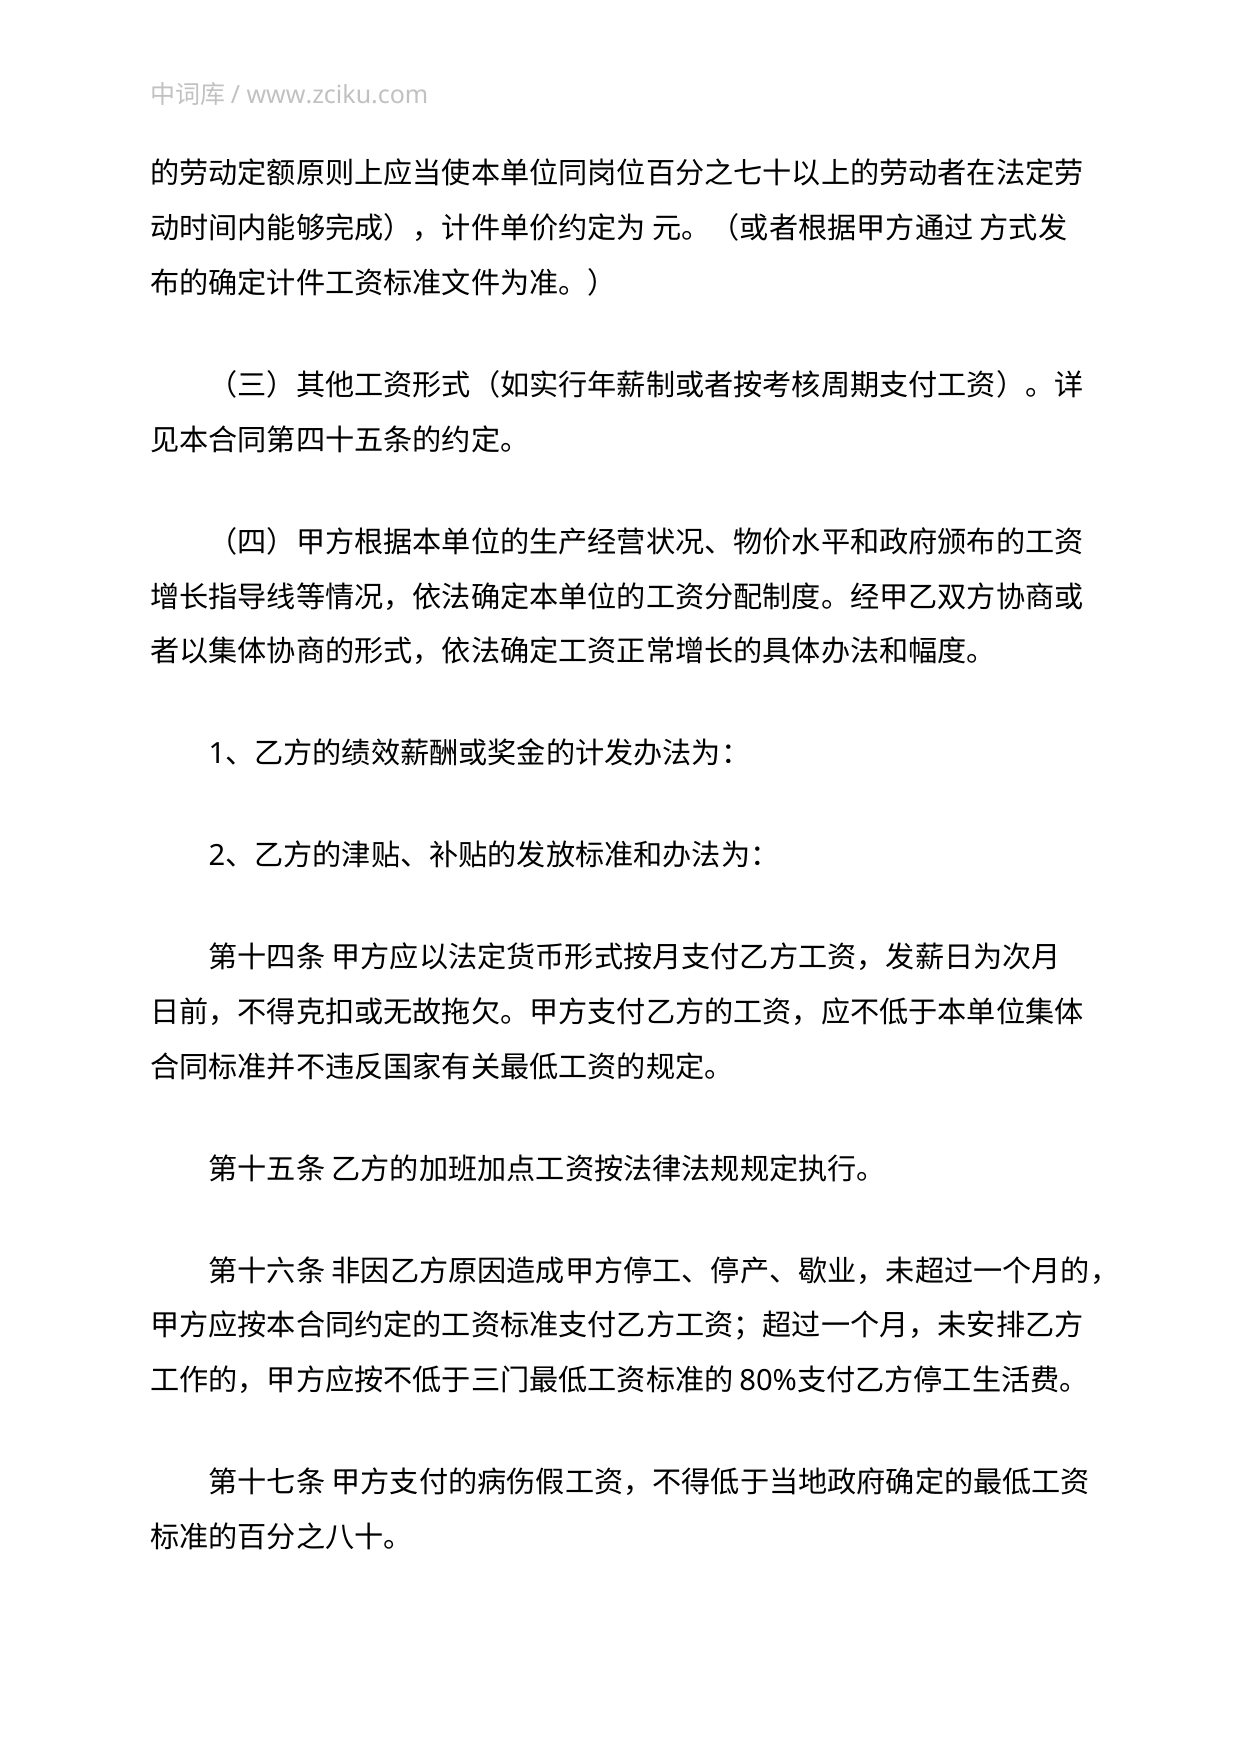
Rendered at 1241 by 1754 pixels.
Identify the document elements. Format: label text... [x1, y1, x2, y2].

text 第十六条 非因乙方原因造成甲方停工、停产、歇业，未超过一个月的，甲方应按本合同约定的工资标准支付乙方工资；超过一个月，未安排乙方工作的，甲方应按不低于三门最低工资标准的80%支付乙方停工生活费。 [150, 1247, 1090, 1399]
text 第十七条 甲方支付的病伤假工资，不得低于当地政府确定的最低工资标准的百分之八十。 [150, 1459, 1090, 1556]
text （三）其他工资形式（如实行年薪制或者按考核周期支付工资）。详见本合同第四十五条的约定。 [150, 362, 1090, 459]
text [150, 150, 1090, 302]
text 1、乙方的绩效薪酬或奖金的计发办法为： [150, 730, 1090, 772]
text 第十四条 甲方应以法定货币形式按月支付乙方工资，发薪日为次月 日前，不得克扣或无故拖欠。甲方支付乙方的工资，应不低于本单位集体合同标准并不违反国家有关最低工资的规定。 [150, 934, 1090, 1086]
text 2、乙方的津贴、补贴的发放标准和办法为： [150, 832, 1090, 874]
text （四）甲方根据本单位的生产经营状况、物价水平和政府颁布的工资增长指导线等情况，依法确定本单位的工资分配制度。经甲乙双方协商或者以集体协商的形式，依法确定工资正常增长的具体办法和幅度。 [150, 518, 1090, 670]
text 第十五条 乙方的加班加点工资按法律法规规定执行。 [150, 1145, 1090, 1188]
